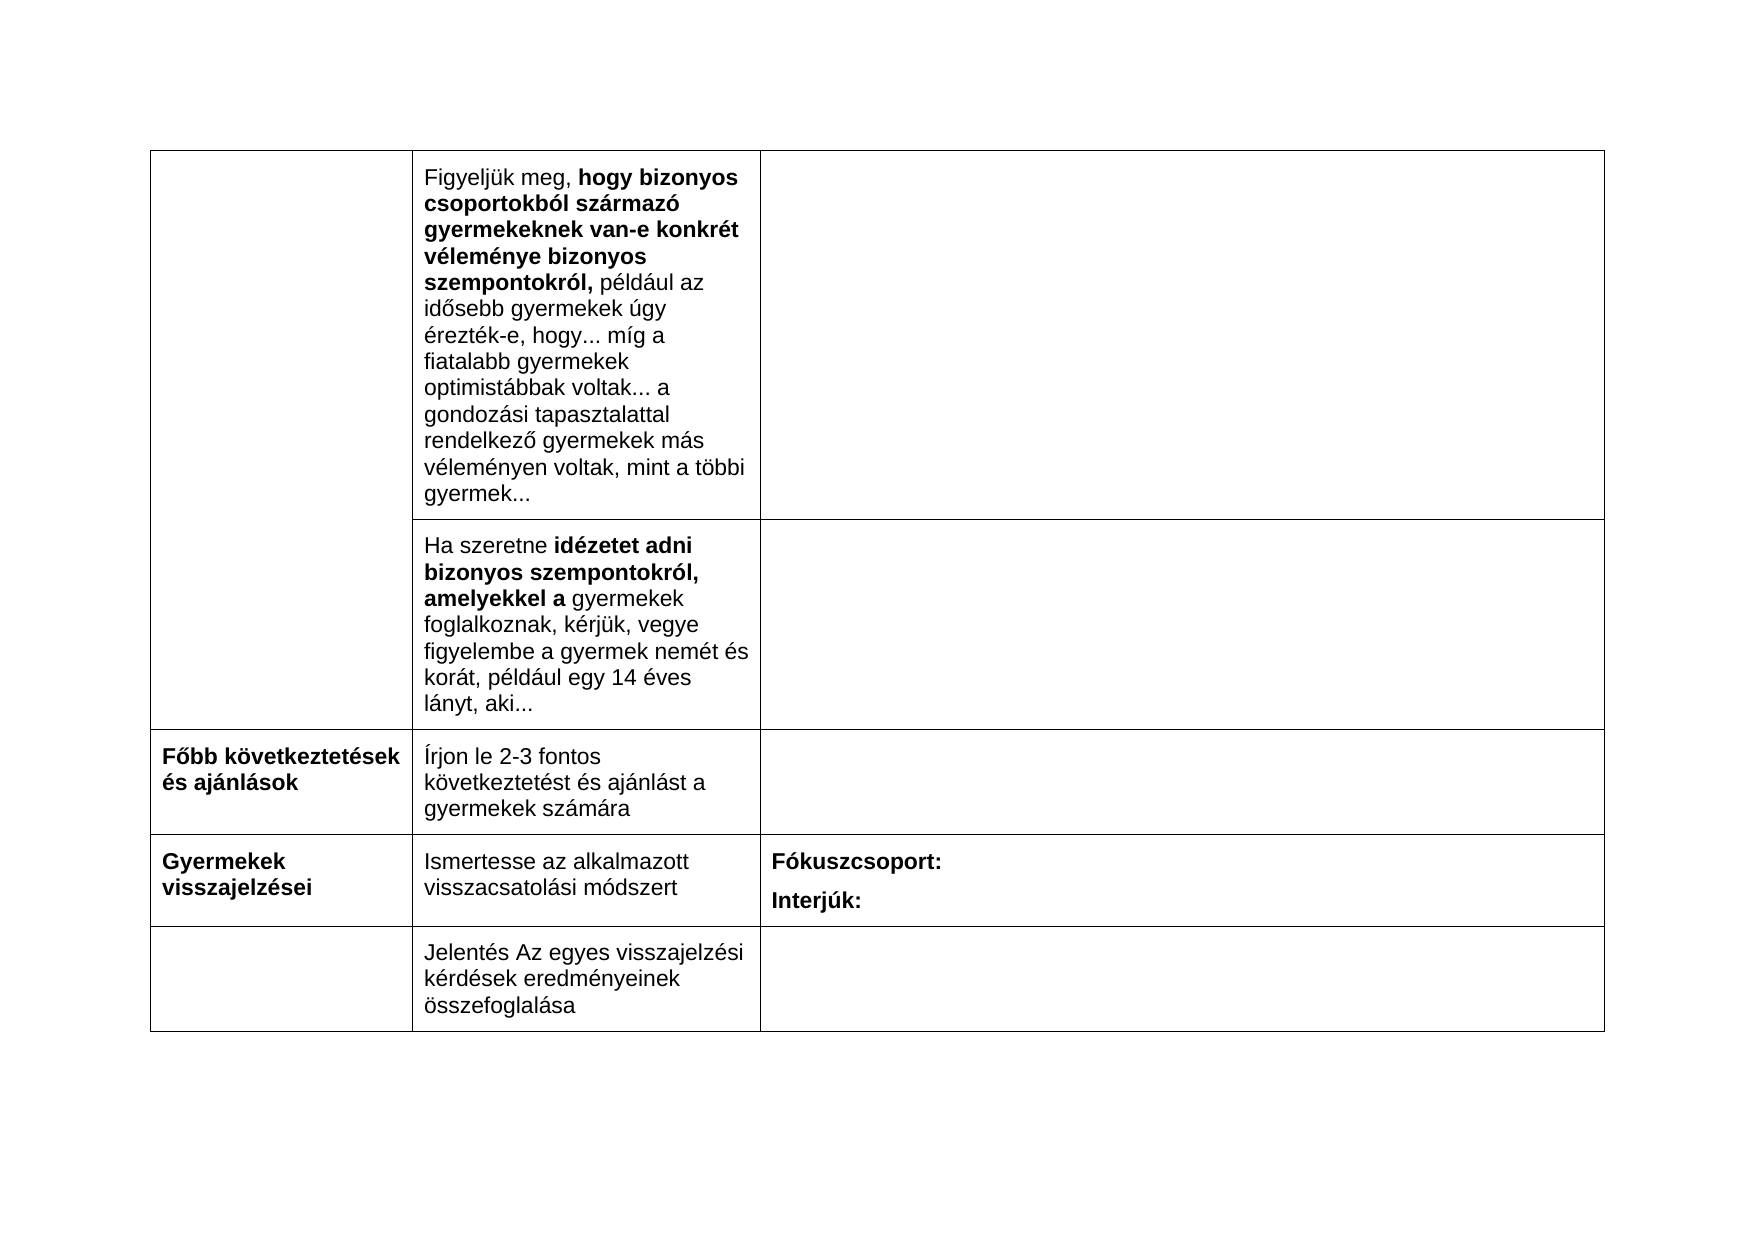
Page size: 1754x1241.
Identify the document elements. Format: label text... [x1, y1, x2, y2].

table_cell [761, 927, 1604, 1031]
table_cell Fókuszcsoport: Interjúk: [761, 835, 1604, 926]
table_cell [151, 927, 412, 1031]
table_cell [761, 520, 1604, 729]
table_cell Ismertesse az alkalmazott visszacsatolási módszert [413, 835, 760, 926]
table_cell Jelentés Az egyes visszajelzési kérdések eredményeinek összefoglalása [413, 927, 760, 1031]
table_cell Gyermekek visszajelzései [151, 835, 412, 926]
table_cell Főbb következtetések és ajánlások [151, 730, 412, 834]
table_cell Figyeljük meg, hogy bizonyos csoportokból származó gyermekeknek van-e konkrét véleménye bizonyos szempontokról, például az idősebb gyermekek úgy érezték-e, hogy... míg a fiatalabb gyermekek optimistábbak voltak... a gondozási tapasztalattal rendelkező gyermekek más véleményen voltak, mint a többi gyermek... [413, 151, 760, 519]
table_cell [761, 151, 1604, 519]
table_cell Írjon le 2-3 fontos következtetést és ajánlást a gyermekek számára [413, 730, 760, 834]
table_cell Ha szeretne idézetet adni bizonyos szempontokról, amelyekkel a gyermekek foglalkoznak, kérjük, vegye figyelembe a gyermek nemét és korát, például egy 14 éves lányt, aki... [413, 520, 760, 729]
table_cell [761, 730, 1604, 834]
